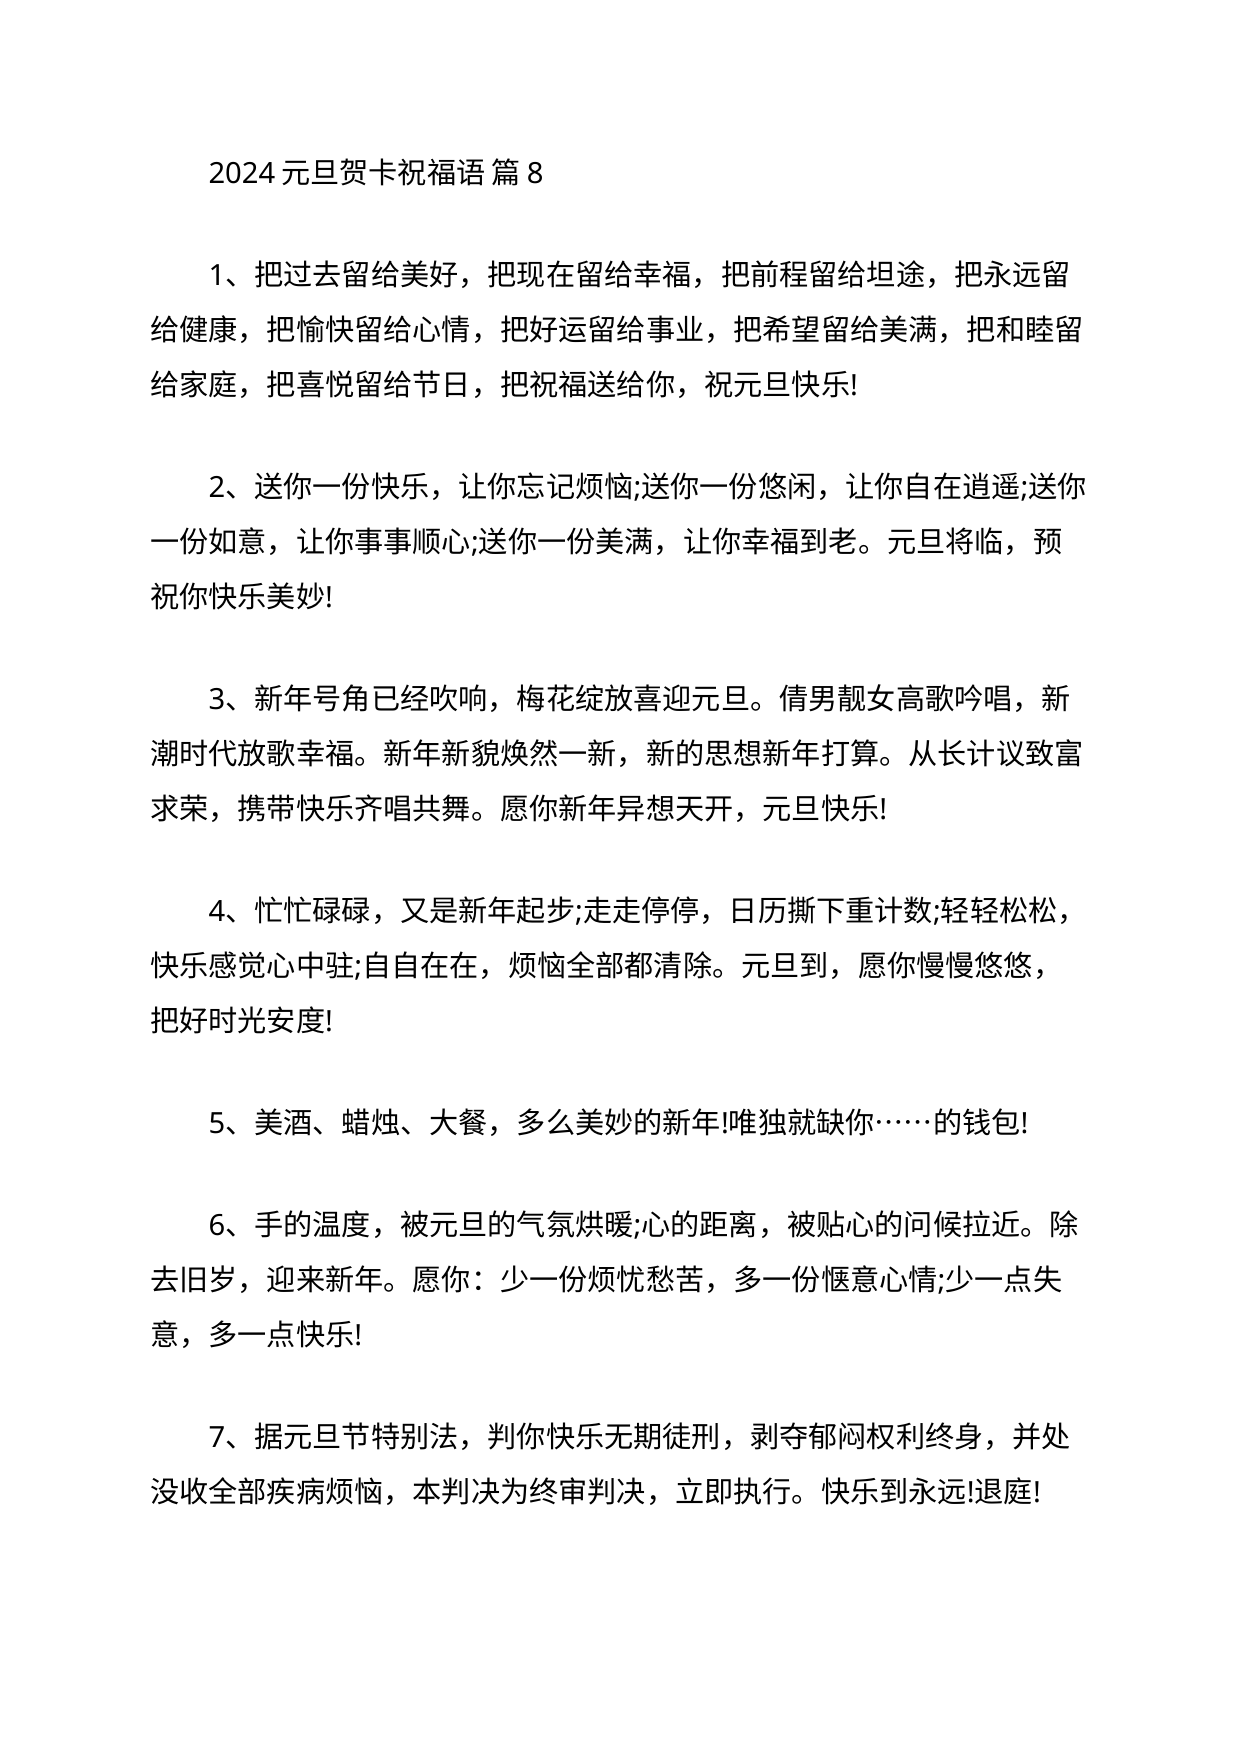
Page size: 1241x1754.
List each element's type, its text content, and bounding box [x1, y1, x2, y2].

text 5、美酒、蜡烛、大餐，多么美妙的新年!唯独就缺你……的钱包! [150, 1100, 1090, 1142]
text 7、据元旦节特别法，判你快乐无期徒刑，剥夺郁闷权利终身，并处没收全部疾病烦恼，本判决为终审判决，立即执行。快乐到永远!退庭! [150, 1414, 1090, 1511]
text 6、手的温度，被元旦的气氛烘暖;心的距离，被贴心的问候拉近。除去旧岁，迎来新年。愿你：少一份烦忧愁苦，多一份惬意心情;少一点失意，多一点快乐! [150, 1202, 1090, 1354]
text 1、把过去留给美好，把现在留给幸福，把前程留给坦途，把永远留给健康，把愉快留给心情，把好运留给事业，把希望留给美满，把和睦留给家庭，把喜悦留给节日，把祝福送给你，祝元旦快乐! [150, 252, 1090, 404]
text 4、忙忙碌碌，又是新年起步;走走停停，日历撕下重计数;轻轻松松，快乐感觉心中驻;自自在在，烦恼全部都清除。元旦到，愿你慢慢悠悠，把好时光安度! [150, 888, 1090, 1040]
text 2024元旦贺卡祝福语 篇8 [150, 150, 1090, 192]
text 3、新年号角已经吹响，梅花绽放喜迎元旦。倩男靓女高歌吟唱，新潮时代放歌幸福。新年新貌焕然一新，新的思想新年打算。从长计议致富求荣，携带快乐齐唱共舞。愿你新年异想天开，元旦快乐! [150, 676, 1090, 828]
text 2、送你一份快乐，让你忘记烦恼;送你一份悠闲，让你自在逍遥;送你一份如意，让你事事顺心;送你一份美满，让你幸福到老。元旦将临，预祝你快乐美妙! [150, 464, 1090, 616]
